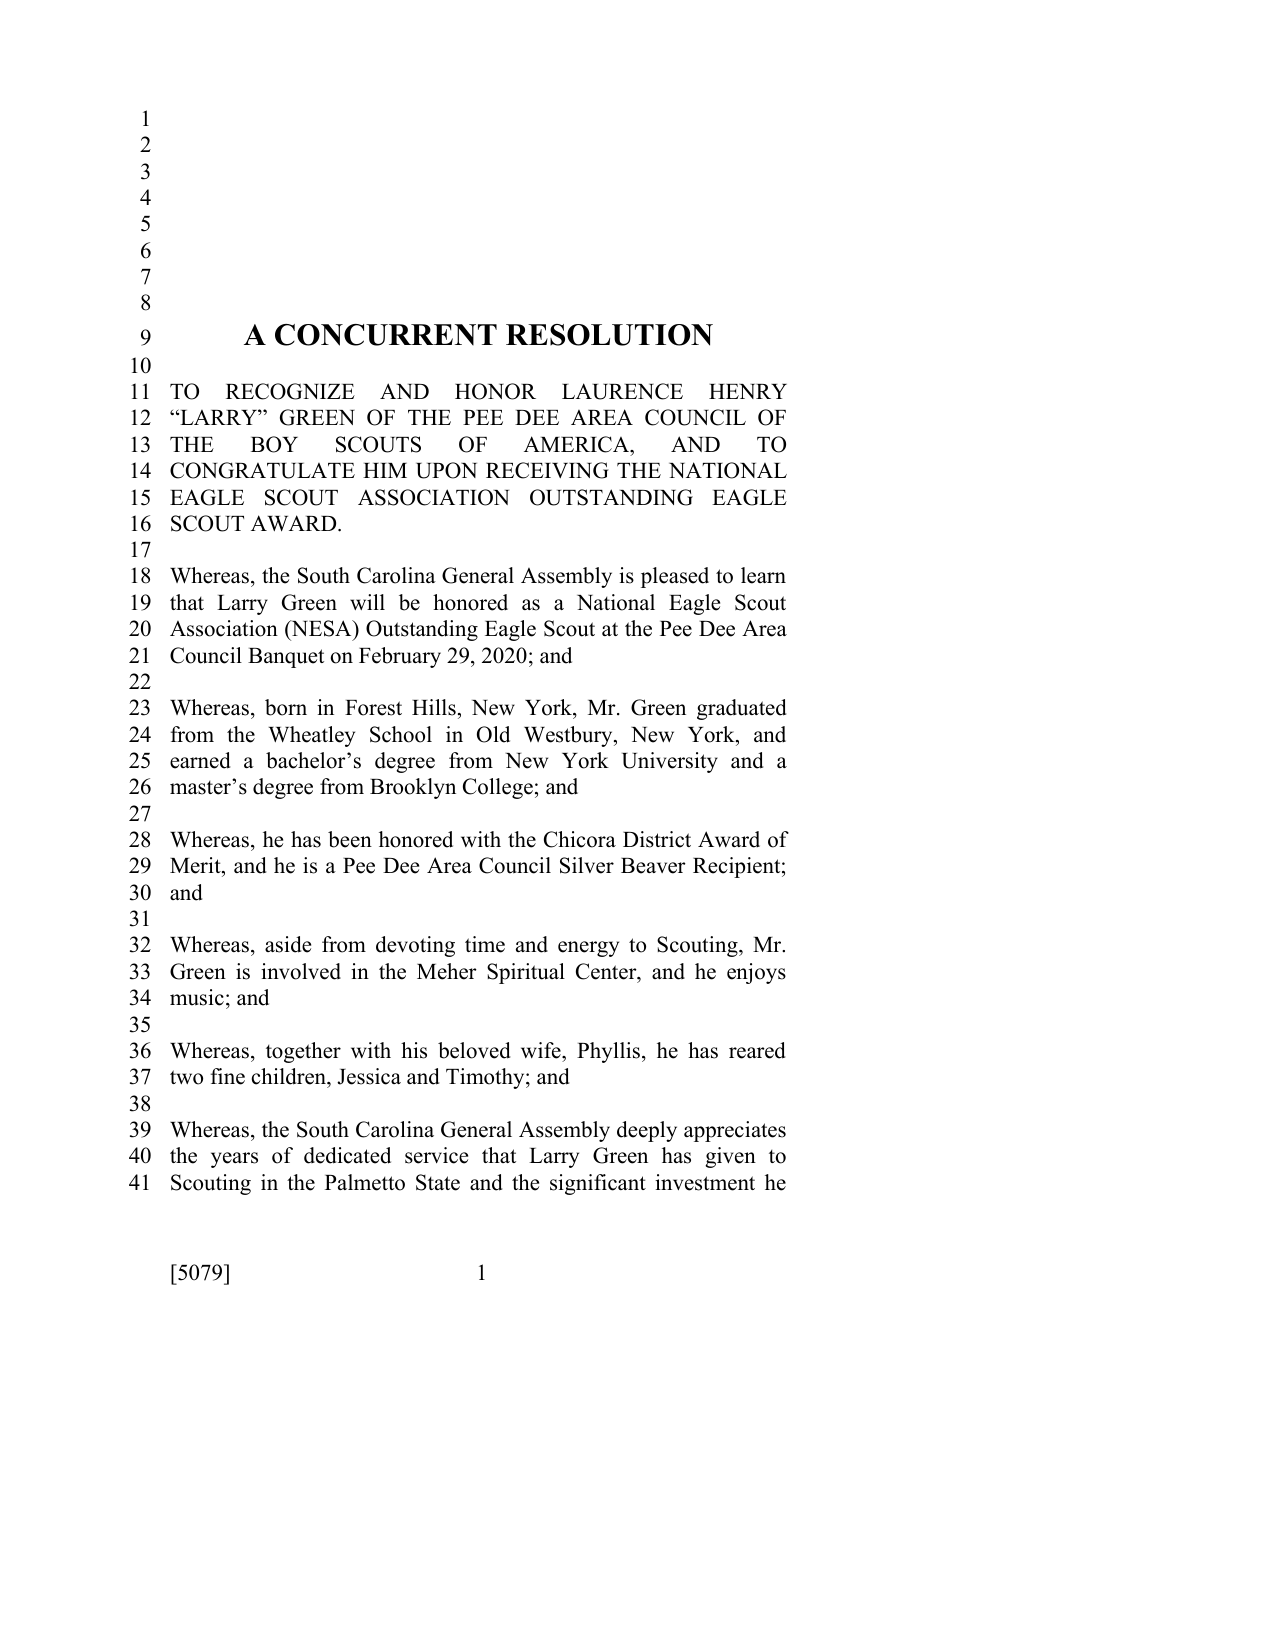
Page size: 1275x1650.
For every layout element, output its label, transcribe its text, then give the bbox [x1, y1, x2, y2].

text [169, 1116, 787, 1195]
text Whereas, aside from devoting time and energy to Scouting, Mr. Green is involved in the Meher Spiritual Center, and he enjoys music; and [169, 932, 787, 1011]
text Whereas, born in Forest Hills, New York, Mr. Green graduated from the Wheatley School in Old Westbury, New York, and earned a bachelor’s degree from New York University and a master’s degree from Brooklyn College; and [169, 694, 787, 800]
text A CONCURRENT RESOLUTION [169, 316, 787, 352]
text Whereas, together with his beloved wife, Phyllis, he has reared two fine children, Jessica and Timothy; and [169, 1037, 787, 1090]
text Whereas, he has been honored with the Chicora District Award of Merit, and he is a Pee Dee Area Council Silver Beaver Recipient; and [169, 826, 787, 905]
text Whereas, the South Carolina General Assembly is pleased to learn that Larry Green will be honored as a National Eagle Scout Association (NESA) Outstanding Eagle Scout at the Pee Dee Area Council Banquet on February 29, 2020; and [169, 563, 787, 668]
text TO RECOGNIZE AND HONOR LAURENCE HENRY “LARRY” GREEN OF THE PEE DEE AREA COUNCIL OF THE BOY SCOUTS OF AMERICA, AND TO CONGRATULATE HIM UPON RECEIVING THE NATIONAL EAGLE SCOUT ASSOCIATION OUTSTANDING EAGLE SCOUT AWARD. [169, 378, 787, 536]
